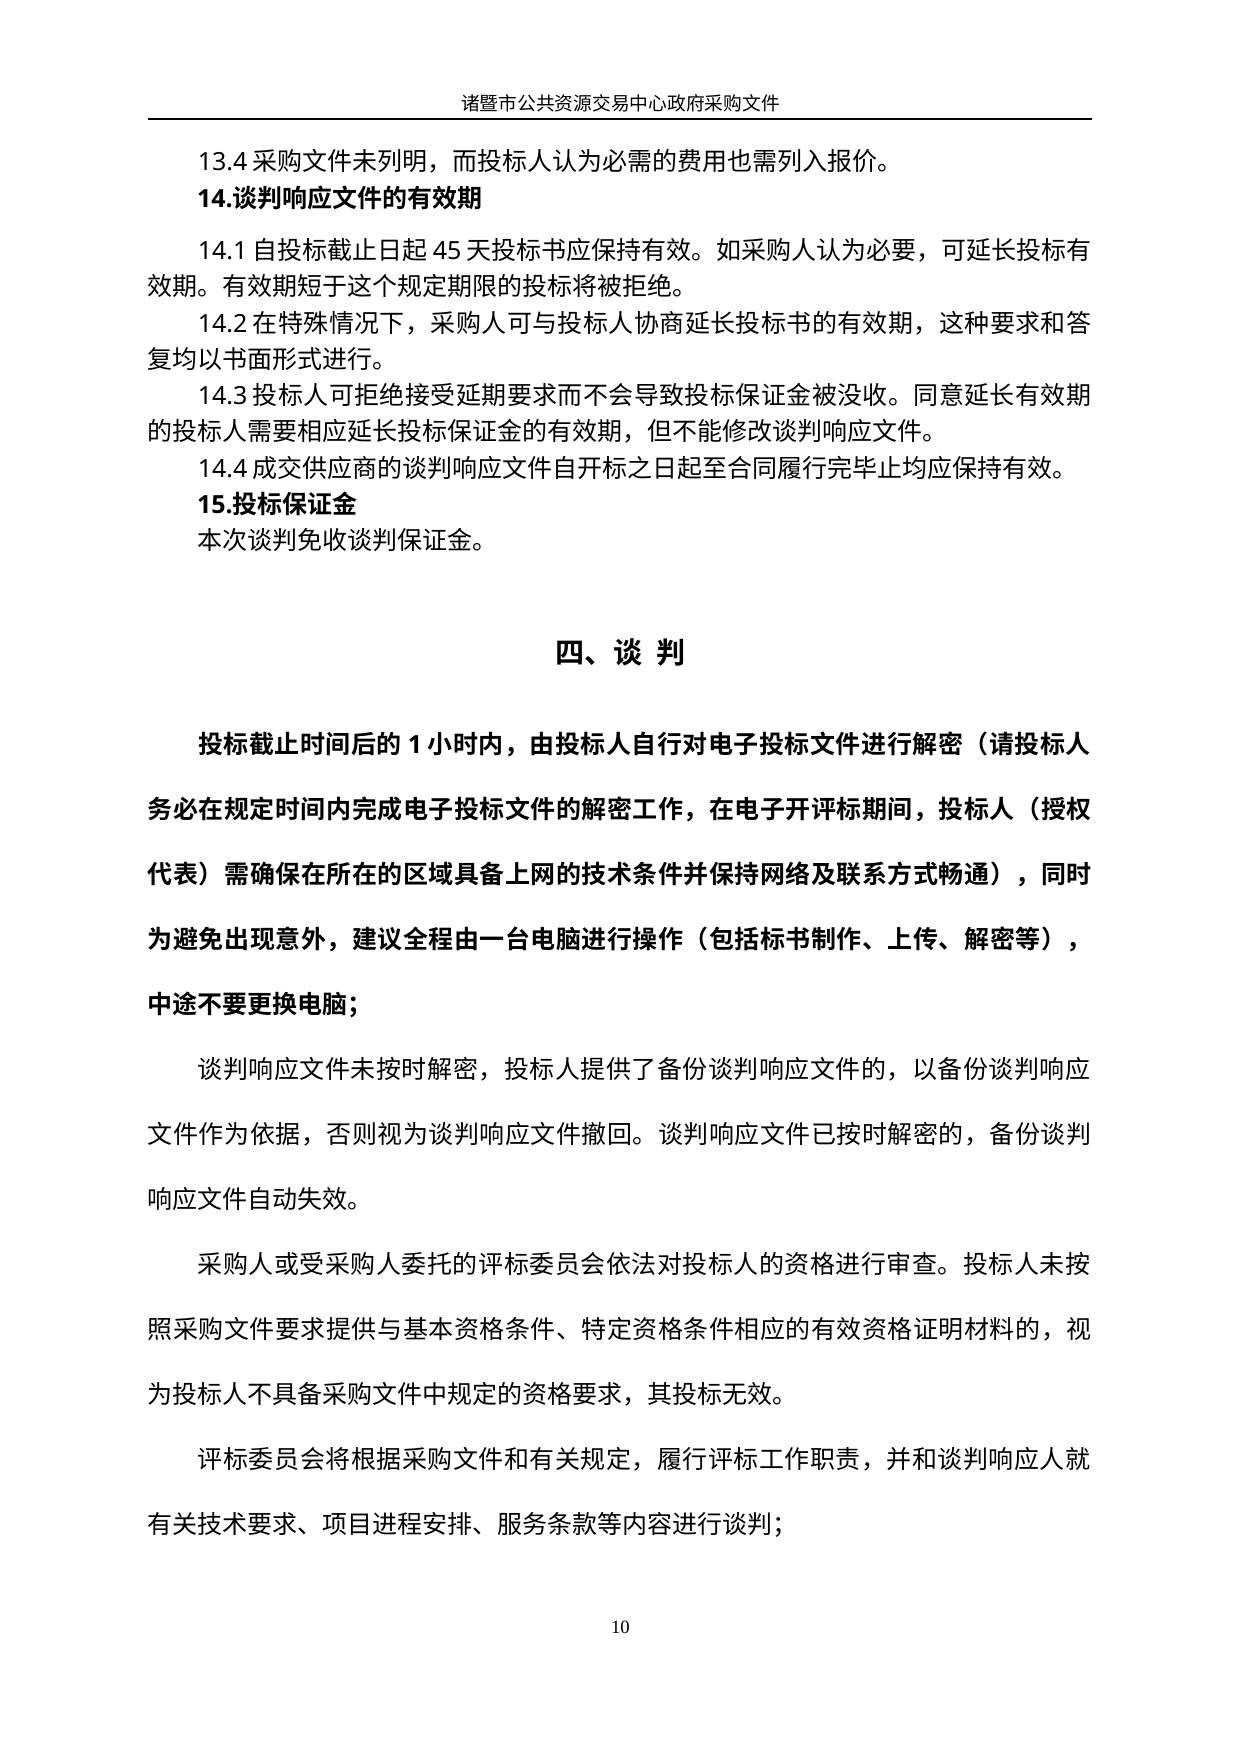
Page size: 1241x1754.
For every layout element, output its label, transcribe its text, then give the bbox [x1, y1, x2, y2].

text 投标截止时间后的1小时内，由投标人自行对电子投标文件进行解密（请投标人务必在规定时间内完成电子投标文件的解密工作，在电子开评标期间，投标人（授权代表）需确保在所在的区域具备上网的技术条件并保持网络及联系方式畅通），同时为避免出现意外，建议全程由一台电脑进行操作（包括标书制作、上传、解密等），中途不要更换电脑； [148, 710, 1092, 1035]
text 14.3投标人可拒绝接受延期要求而不会导致投标保证金被没收。同意延长有效期的投标人需要相应延长投标保证金的有效期，但不能修改谈判响应文件。 [148, 376, 1092, 448]
list 14.谈判响应文件的有效期 [148, 178, 1092, 214]
text 14.4成交供应商的谈判响应文件自开标之日起至合同履行完毕止均应保持有效。 [148, 448, 1092, 484]
text 采购人或受采购人委托的评标委员会依法对投标人的资格进行审查。投标人未按照采购文件要求提供与基本资格条件、特定资格条件相应的有效资格证明材料的，视为投标人不具备采购文件中规定的资格要求，其投标无效。 [148, 1230, 1092, 1425]
subtitle 四、谈 判 [148, 618, 1092, 683]
text 14.1自投标截止日起45天投标书应保持有效。如采购人认为必要，可延长投标有效期。有效期短于这个规定期限的投标将被拒绝。 [148, 231, 1092, 303]
text 14.2在特殊情况下，采购人可与投标人协商延长投标书的有效期，这种要求和答复均以书面形式进行。 [148, 303, 1092, 376]
text 15.投标保证金 [148, 484, 1092, 521]
text 谈判响应文件未按时解密，投标人提供了备份谈判响应文件的，以备份谈判响应文件作为依据，否则视为谈判响应文件撤回。谈判响应文件已按时解密的，备份谈判响应文件自动失效。 [148, 1035, 1092, 1230]
text 13.4采购文件未列明，而投标人认为必需的费用也需列入报价。 [148, 142, 1092, 178]
text 本次谈判免收谈判保证金。 [148, 521, 1092, 557]
text 评标委员会将根据采购文件和有关规定，履行评标工作职责，并和谈判响应人就有关技术要求、项目进程安排、服务条款等内容进行谈判； [148, 1425, 1092, 1555]
